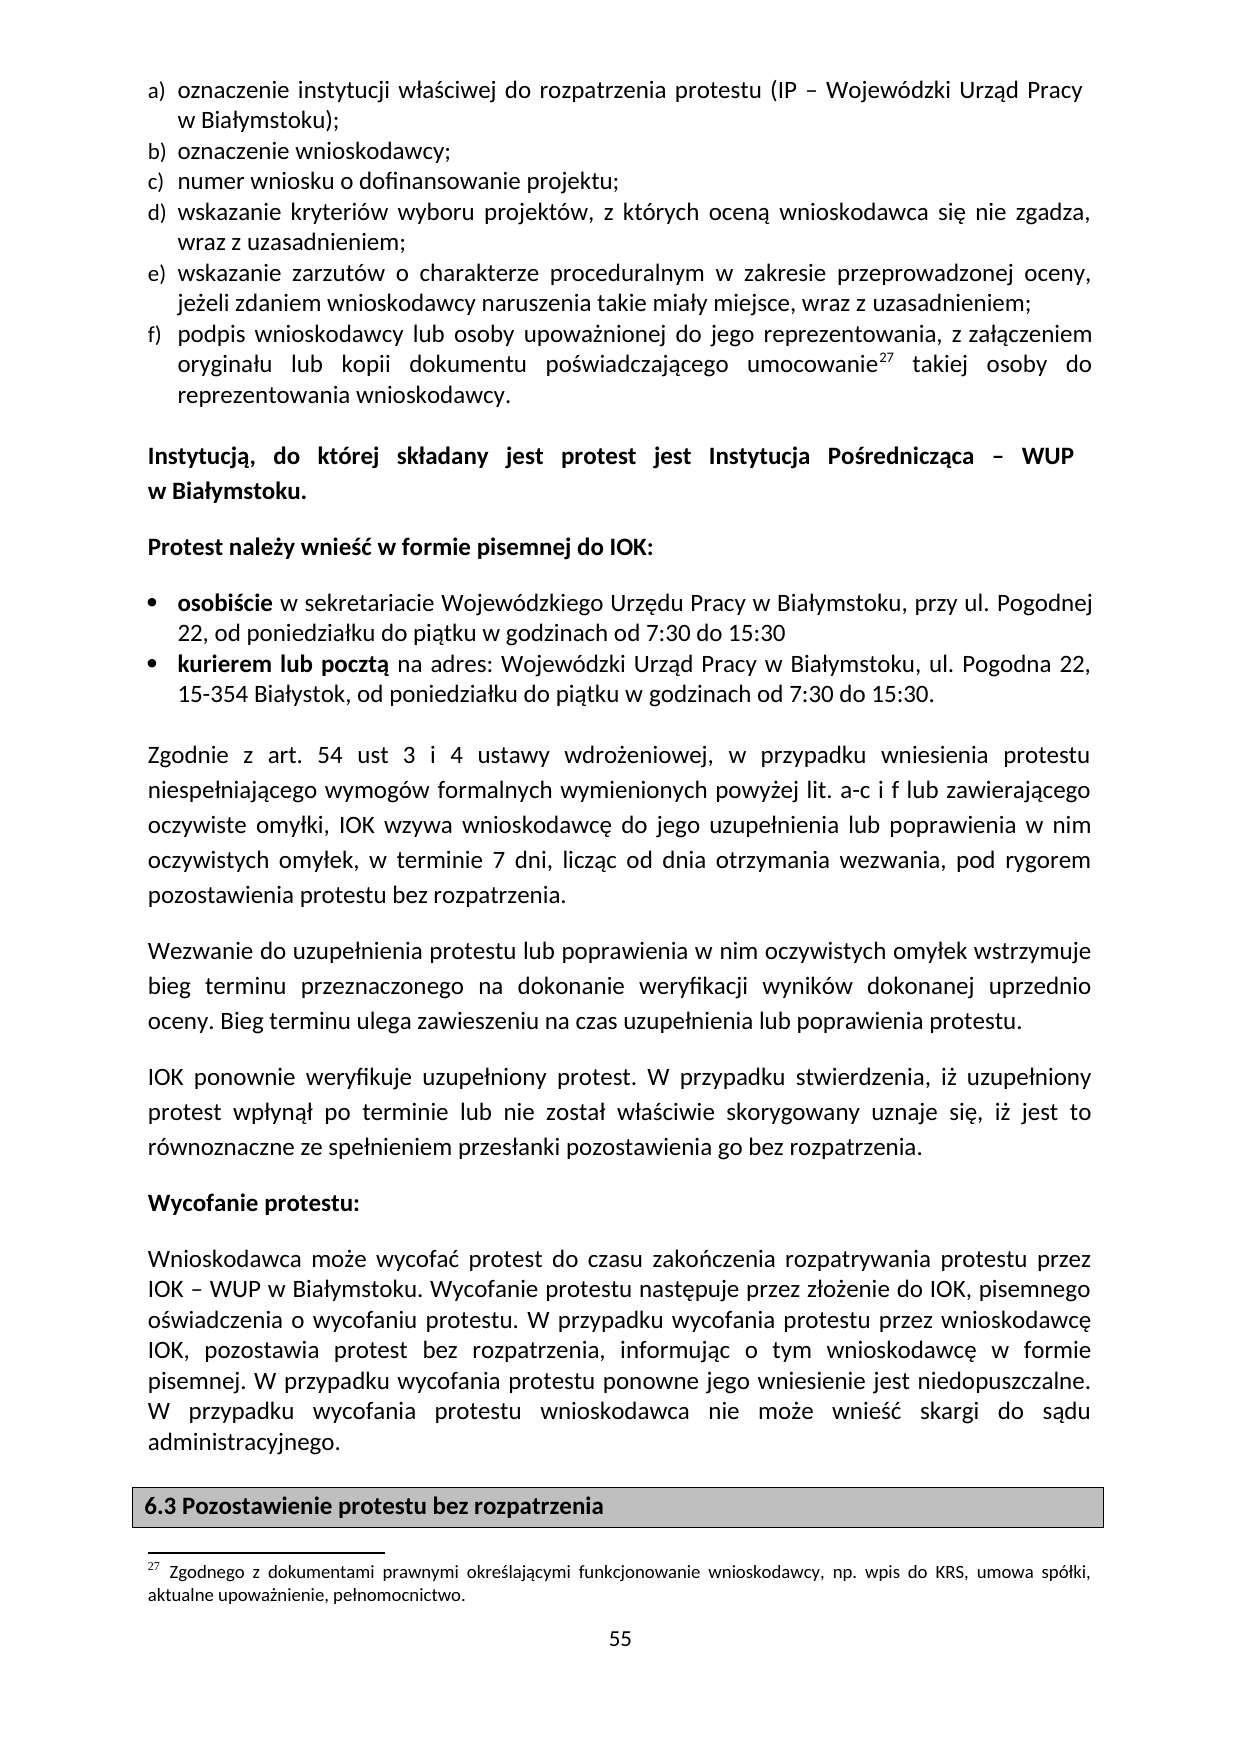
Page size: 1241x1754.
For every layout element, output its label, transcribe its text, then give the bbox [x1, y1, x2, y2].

text Instytucją, do której składany jest protest jest Instytucja Pośrednicząca – WUP w Białymstoku. [148, 440, 1092, 506]
text IOK ponownie weryfikuje uzupełniony protest. W przypadku stwierdzenia, iż uzupełniony protest wpłynął po terminie lub nie został właściwie skorygowany uznaje się, iż jest to równoznaczne ze spełnieniem przesłanki pozostawienia go bez rozpatrzenia. [148, 1061, 1092, 1162]
list numer wniosku o dofinansowanie projektu; [148, 165, 1092, 196]
list oznaczenie wnioskodawcy; [148, 135, 1092, 165]
list oznaczenie instytucji właściwej do rozpatrzenia protestu (IP – Wojewódzki Urząd Pracy w Białymstoku); [148, 74, 1092, 135]
text Protest należy wnieść w formie pisemnej do IOK: [148, 531, 1092, 561]
list kurierem lub pocztą na adres: Wojewódzki Urząd Pracy w Białymstoku, ul. Pogodna 22, 15-354 Białystok, od poniedziałku do piątku w godzinach od 7:30 do 15:30. [148, 648, 1092, 709]
text Zgodnie z art. 54 ust 3 i 4 ustawy wdrożeniowej, w przypadku wniesienia protestu niespełniającego wymogów formalnych wymienionych powyżej lit. a-c i f lub zawierającego oczywiste omyłki, IOK wzywa wnioskodawcę do jego uzupełnienia lub poprawienia w nim oczywistych omyłek, w terminie 7 dni, licząc od dnia otrzymania wezwania, pod rygorem pozostawienia protestu bez rozpatrzenia. [148, 739, 1092, 910]
list podpis wnioskodawcy lub osoby upoważnionej do jego reprezentowania, z załączeniem oryginału lub kopii dokumentu poświadczającego umocowanie takiej osoby do reprezentowania wnioskodawcy. [148, 318, 1092, 409]
list wskazanie kryteriów wyboru projektów, z których oceną wnioskodawca się nie zgadza, wraz z uzasadnieniem; [148, 196, 1092, 257]
list osobiście w sekretariacie Wojewódzkiego Urzędu Pracy w Białymstoku, przy ul. Pogodnej 22, od poniedziałku do piątku w godzinach od 7:30 do 15:30 [148, 587, 1092, 648]
table_header 6.3 Pozostawienie protestu bez rozpatrzenia [133, 1488, 1103, 1527]
text Wycofanie protestu: [148, 1187, 1092, 1217]
text Wezwanie do uzupełnienia protestu lub poprawienia w nim oczywistych omyłek wstrzymuje bieg terminu przeznaczonego na dokonanie weryfikacji wyników dokonanej uprzednio oceny. Bieg terminu ulega zawieszeniu na czas uzupełnienia lub poprawienia protestu. [148, 935, 1092, 1036]
list wskazanie zarzutów o charakterze proceduralnym w zakresie przeprowadzonej oceny, jeżeli zdaniem wnioskodawcy naruszenia takie miały miejsce, wraz z uzasadnieniem; [148, 257, 1092, 318]
text Wnioskodawca może wycofać protest do czasu zakończenia rozpatrywania protestu przez IOK – WUP w Białymstoku. Wycofanie protestu następuje przez złożenie do IOK, pisemnego oświadczenia o wycofaniu protestu. W przypadku wycofania protestu przez wnioskodawcę IOK, pozostawia protest bez rozpatrzenia, informując o tym wnioskodawcę w formie pisemnej. W przypadku wycofania protestu ponowne jego wniesienie jest niedopuszczalne. W przypadku wycofania protestu wnioskodawca nie może wnieść skargi do sądu administracyjnego. [148, 1243, 1092, 1456]
